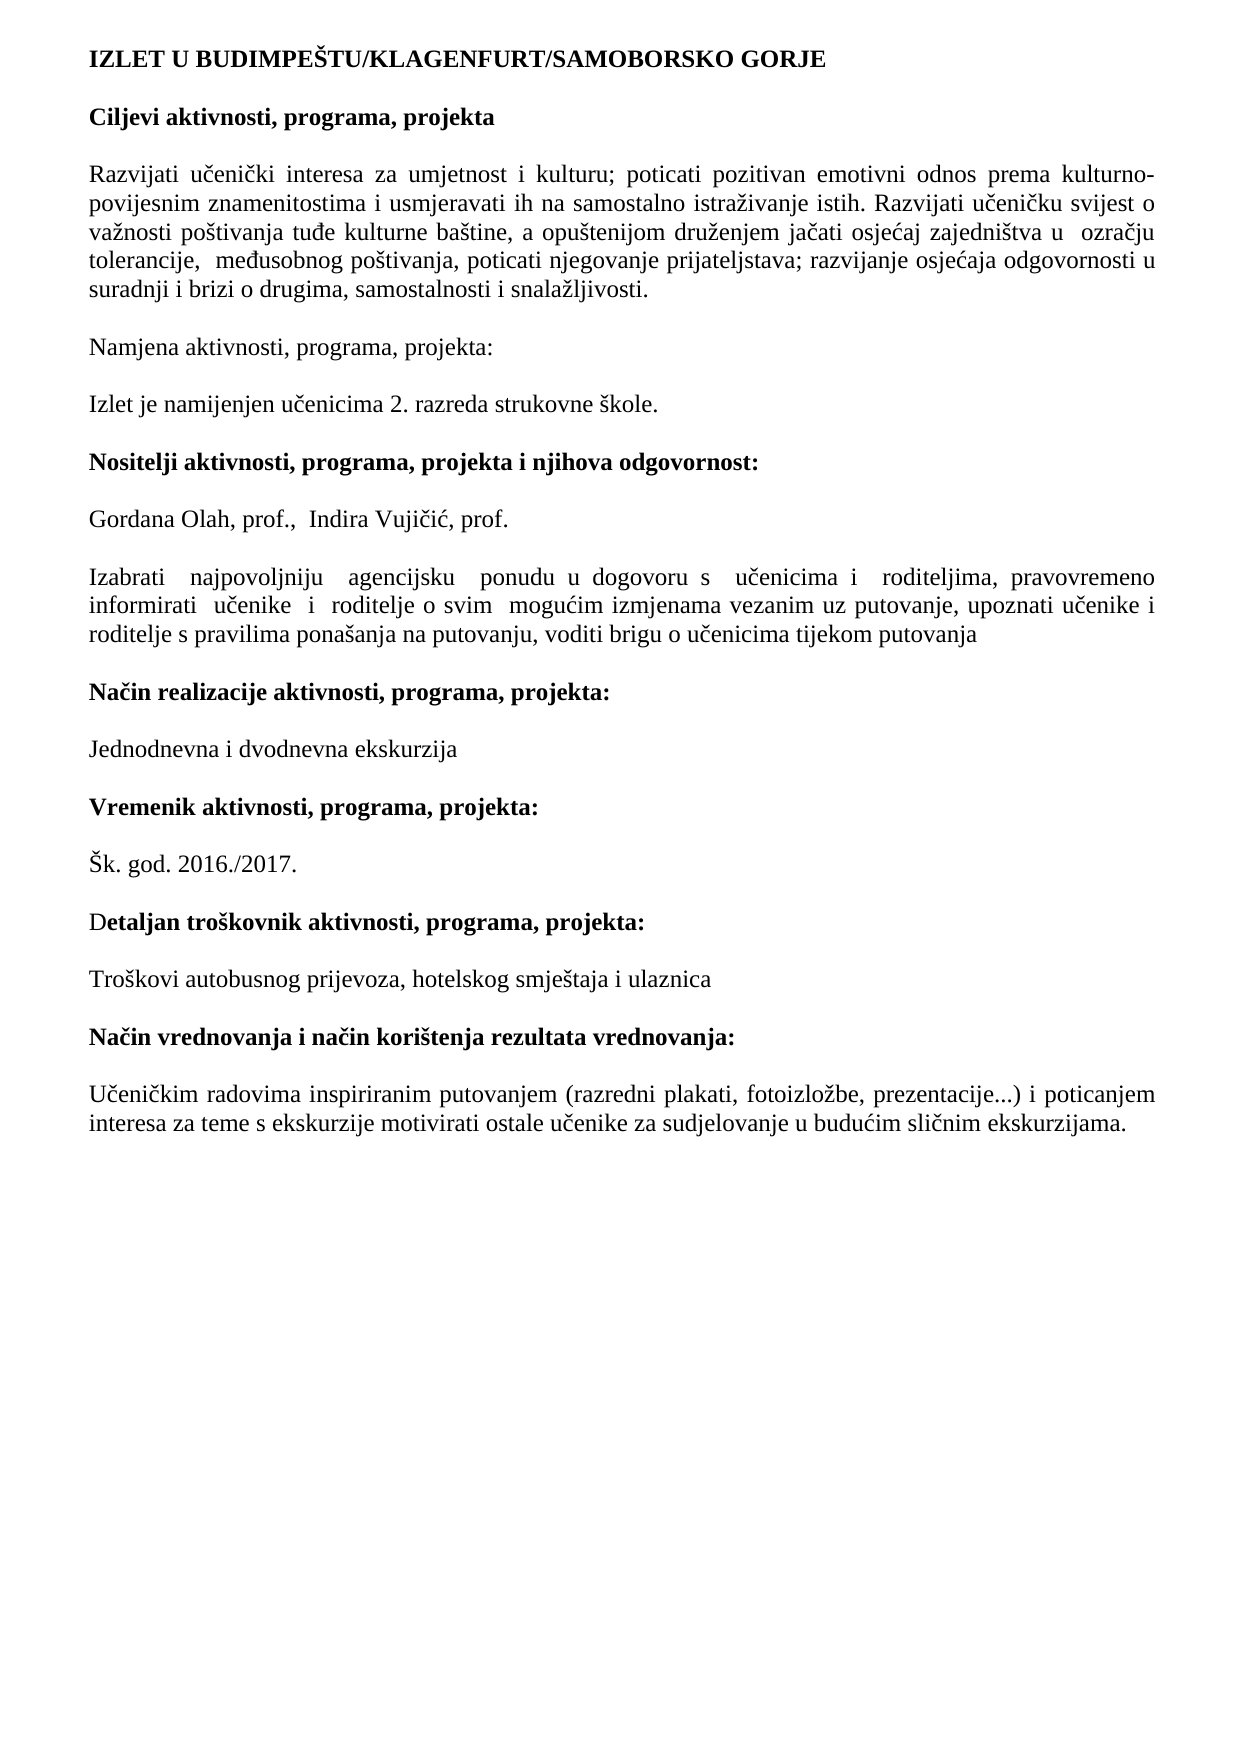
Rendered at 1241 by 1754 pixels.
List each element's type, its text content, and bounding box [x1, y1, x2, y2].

text Troškovi autobusnog prijevoza, hotelskog smještaja i ulaznica [89, 964, 1156, 993]
text Izlet je namijenjen učenicima 2. razreda strukovne škole. [89, 389, 1156, 418]
text Namjena aktivnosti, programa, projekta: [89, 332, 1156, 361]
text Gordana Olah, prof., Indira Vujičić, prof. [89, 504, 1156, 533]
text Ciljevi aktivnosti, programa, projekta [89, 102, 1156, 131]
text Izabrati najpovoljniju agencijsku ponudu u dogovoru s učenicima i roditeljima, pravovremeno informirati učenike i roditelje o svim mogućim izmjenama vezanim uz putovanje, upoznati učenike i roditelje s pravilima ponašanja na putovanju, voditi brigu o učenicima tijekom putovanja [89, 562, 1156, 648]
subtitle IZLET U BUDIMPEŠTU/KLAGENFURT/SAMOBORSKO GORJE [89, 44, 1156, 73]
text Način vrednovanja i način korištenja rezultata vrednovanja: [89, 1022, 1156, 1051]
text Vremenik aktivnosti, programa, projekta: [89, 792, 1156, 821]
text Jednodnevna i dvodnevna ekskurzija [89, 734, 1156, 763]
text Učeničkim radovima inspiriranim putovanjem (razredni plakati, fotoizložbe, prezentacije...) i poticanjem interesa za teme s ekskurzije motivirati ostale učenike za sudjelovanje u budućim sličnim ekskurzijama. [89, 1079, 1156, 1137]
text Nositelji aktivnosti, programa, projekta i njihova odgovornost: [89, 447, 1156, 476]
text Razvijati učenički interesa za umjetnost i kulturu; poticati pozitivan emotivni odnos prema kulturno-povijesnim znamenitostima i usmjeravati ih na samostalno istraživanje istih. Razvijati učeničku svijest o važnosti poštivanja tuđe kulturne baštine, a opuštenijom druženjem jačati osjećaj zajedništva u ozračju tolerancije, međusobnog poštivanja, poticati njegovanje prijateljstava; razvijanje osjećaja odgovornosti u suradnji i brizi o drugima, samostalnosti i snalažljivosti. [89, 159, 1156, 303]
text Način realizacije aktivnosti, programa, projekta: [89, 677, 1156, 706]
text Detaljan troškovnik aktivnosti, programa, projekta: [89, 907, 1156, 936]
text Šk. god. 2016./2017. [89, 849, 1156, 878]
